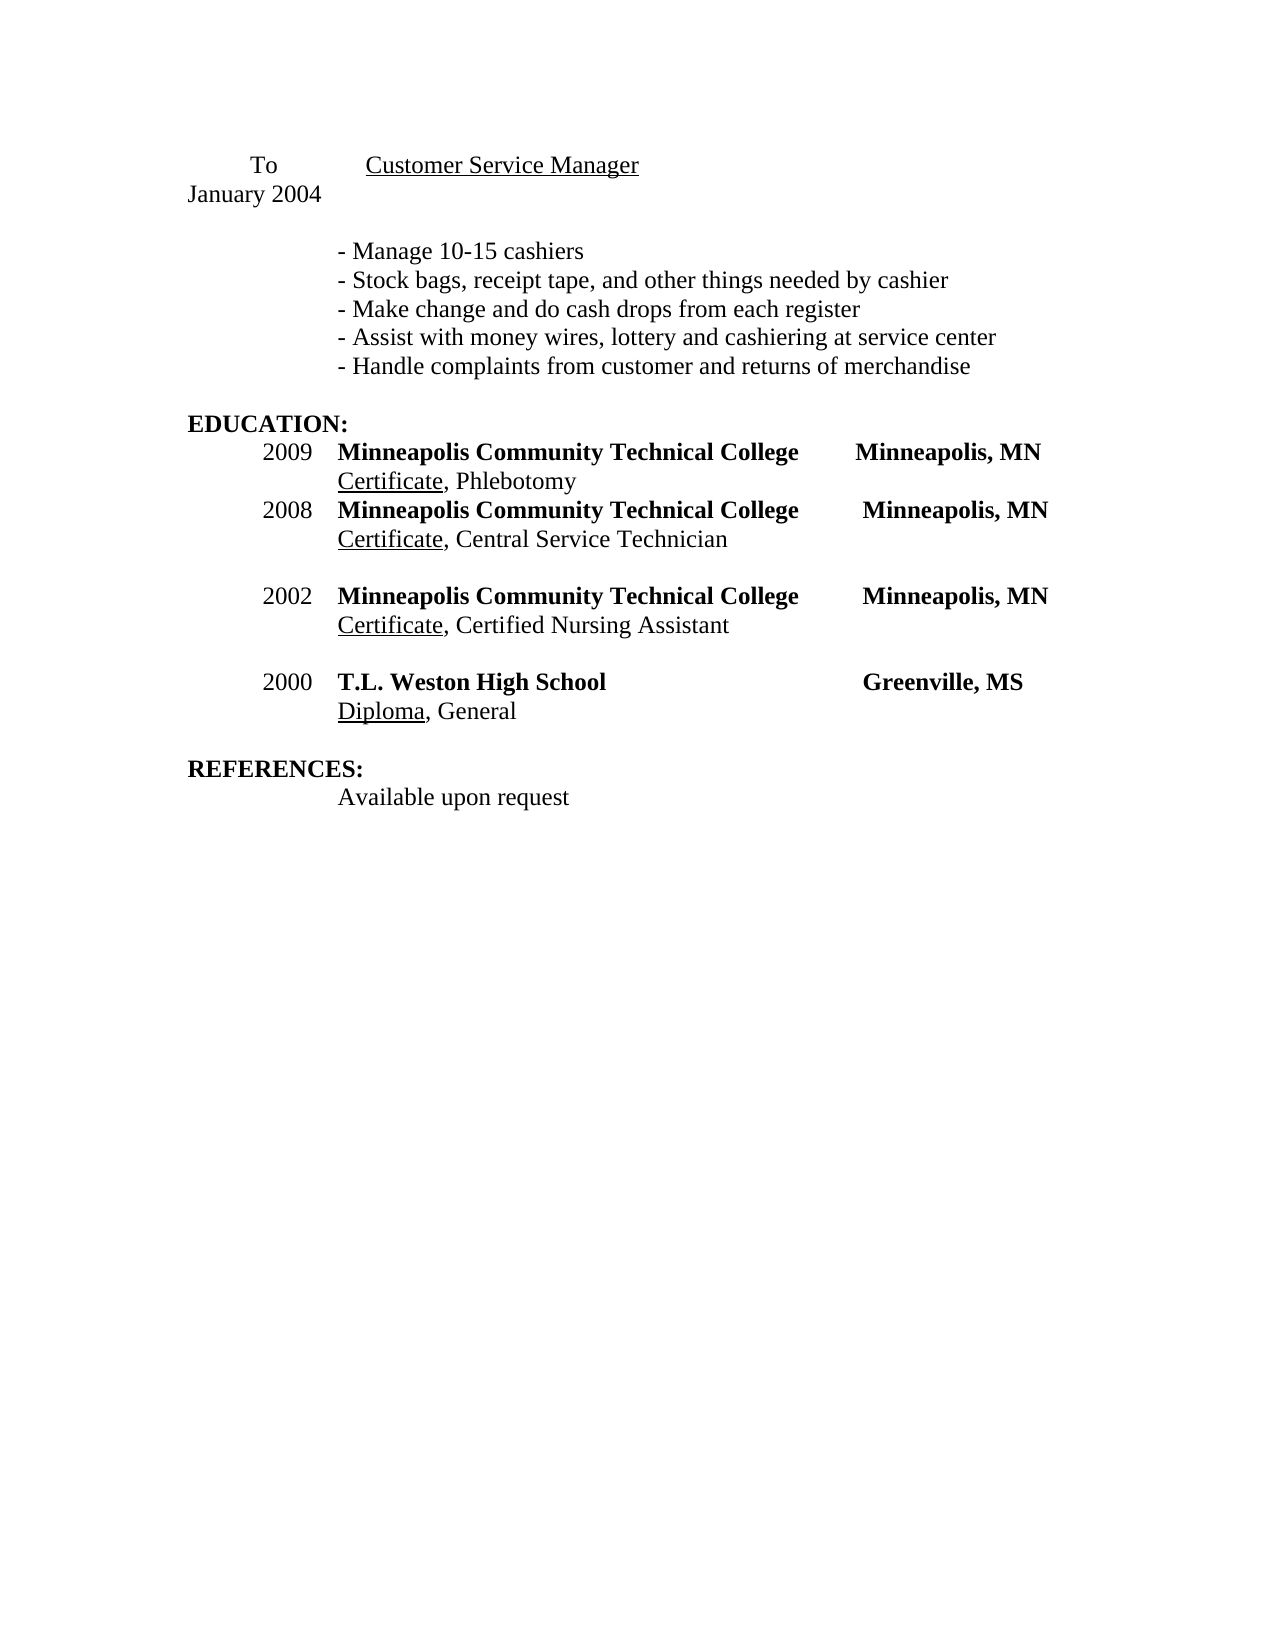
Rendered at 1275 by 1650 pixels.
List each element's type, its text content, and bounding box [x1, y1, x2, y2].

text 2009 Minneapolis Community Technical College Minneapolis, MN [187, 437, 1087, 466]
text Certificate, Certified Nursing Assistant [187, 610, 1087, 639]
text To Customer Service Manager [187, 150, 1087, 179]
text Certificate, Phlebotomy [187, 466, 1087, 495]
text - Handle complaints from customer and returns of merchandise [187, 351, 1087, 380]
text - Assist with money wires, lottery and cashiering at service center [187, 322, 1087, 351]
text - Manage 10-15 cashiers [187, 236, 1087, 265]
text - Stock bags, receipt tape, and other things needed by cashier [187, 265, 1087, 294]
text Diploma, General [187, 696, 1087, 725]
text January 2004 [187, 179, 1087, 207]
text REFERENCES: [187, 754, 1087, 782]
text 2000 T.L. Weston High School Greenville, MS [187, 667, 1087, 696]
text 2008 Minneapolis Community Technical College Minneapolis, MN [187, 495, 1087, 524]
text - Make change and do cash drops from each register [187, 294, 1087, 322]
text EDUCATION: [187, 409, 1087, 437]
text Available upon request [187, 782, 1087, 811]
text 2002 Minneapolis Community Technical College Minneapolis, MN [187, 581, 1087, 610]
text Certificate, Central Service Technician [187, 524, 1087, 552]
